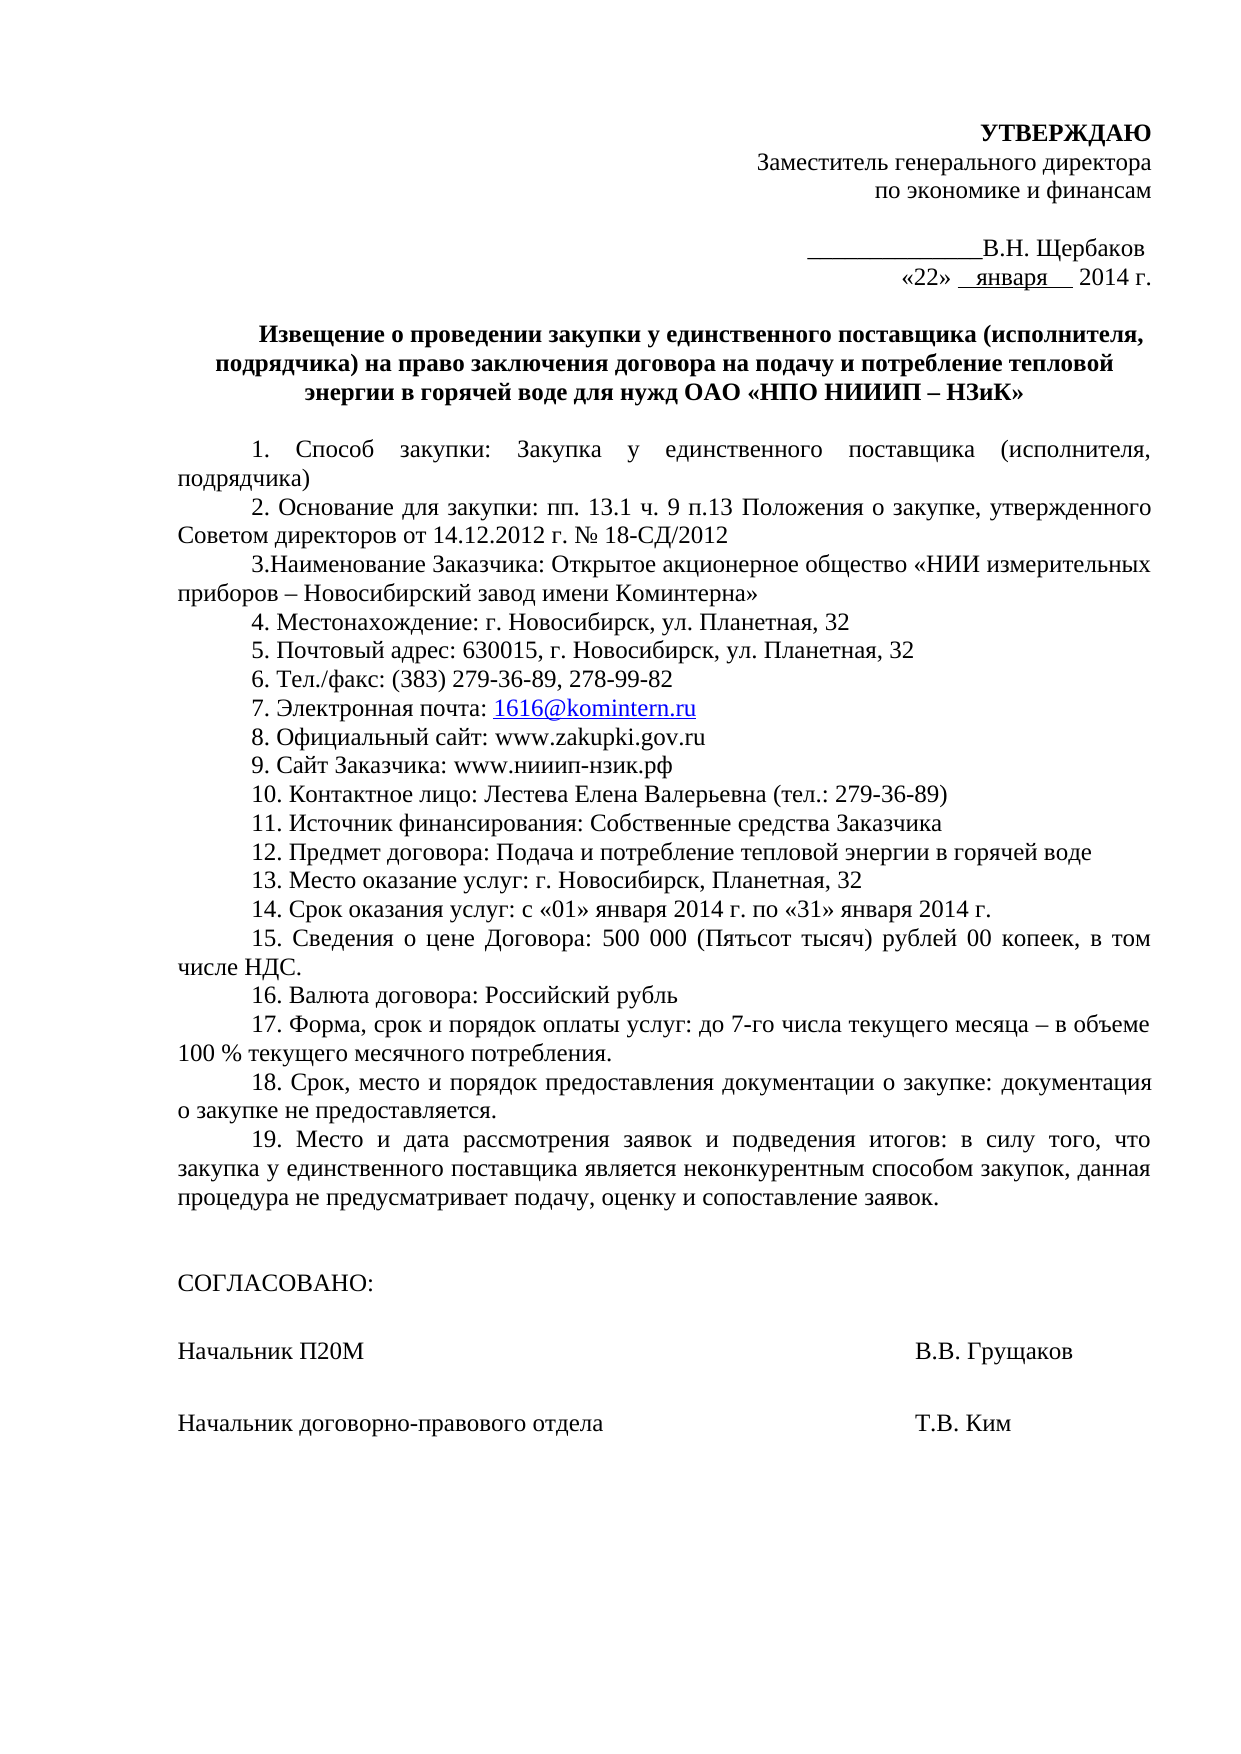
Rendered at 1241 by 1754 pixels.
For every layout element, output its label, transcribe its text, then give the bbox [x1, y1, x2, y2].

text 13. Место оказание услуг: г. Новосибирск, Планетная, 32 [177, 866, 1152, 894]
text 16. Валюта договора: Российский рубль [177, 981, 1152, 1009]
text 11. Источник финансирования: Собственные средства Заказчика [177, 808, 1152, 837]
text 1. Способ закупки: Закупка у единственного поставщика (исполнителя, подрядчика) [177, 434, 1152, 492]
text 3.Наименование Заказчика: Открытое акционерное общество «НИИ измерительных приборов – Новосибирский завод имени Коминтерна» [177, 549, 1152, 607]
text по экономике и финансам [177, 176, 1152, 204]
text 10. Контактное лицо: Лестева Елена Валерьевна (тел.: 279-36-89) [177, 779, 1152, 808]
text УТВЕРЖДАЮ [103, 118, 1152, 147]
text 19. Место и дата рассмотрения заявок и подведения итогов: в силу того, что закупка у единственного поставщика является неконкурентным способом закупок, данная процедура не предусматривает подачу, оценку и сопоставление заявок. [177, 1124, 1152, 1211]
text Начальник П20М В.В. Грущаков [177, 1336, 1152, 1365]
text ______________В.Н. Щербаков [177, 233, 1152, 262]
text Начальник договорно-правового отдела Т.В. Ким [177, 1408, 1152, 1437]
text 5. Почтовый адрес: 630015, г. Новосибирск, ул. Планетная, 32 [177, 636, 1152, 664]
text 8. Официальный сайт: www.zakupki.gov.ru [177, 722, 1152, 751]
text 2. Основание для закупки: пп. 13.1 ч. 9 п.13 Положения о закупке, утвержденного Советом директоров от 14.12.2012 г. № 18-СД/2012 [177, 492, 1152, 549]
text 4. Местонахождение: г. Новосибирск, ул. Планетная, 32 [177, 607, 1152, 636]
text 9. Сайт Заказчика: www.нииип-нзик.рф [177, 751, 1152, 779]
text «22» января 2014 г. [177, 262, 1152, 291]
text 15. Сведения о цене Договора: 500 000 (Пятьсот тысяч) рублей 00 копеек, в том числе НДС. [177, 923, 1152, 981]
text 14. Срок оказания услуг: с «01» января 2014 г. по «31» января 2014 г. [177, 894, 1152, 923]
text 17. Форма, срок и порядок оплаты услуг: до 7-го числа текущего месяца – в объеме 100 % текущего месячного потребления. [177, 1009, 1152, 1067]
text 6. Тел./факс: (383) 279-36-89, 278-99-82 [177, 664, 1152, 693]
text 18. Срок, место и порядок предоставления документации о закупке: документация о закупке не предоставляется. [177, 1067, 1152, 1124]
text 12. Предмет договора: Подача и потребление тепловой энергии в горячей воде [177, 837, 1152, 866]
text Заместитель генерального директора [177, 147, 1152, 176]
text СОГЛАСОВАНО: [177, 1268, 1152, 1297]
text 7. Электронная почта: 1616@komintern.ru [177, 693, 1152, 722]
text Извещение о проведении закупки у единственного поставщика (исполнителя, подрядчика) на право заключения договора на подачу и потребление тепловой энергии в горячей воде для нужд ОАО «НПО НИИИП – НЗиК» [177, 319, 1152, 406]
